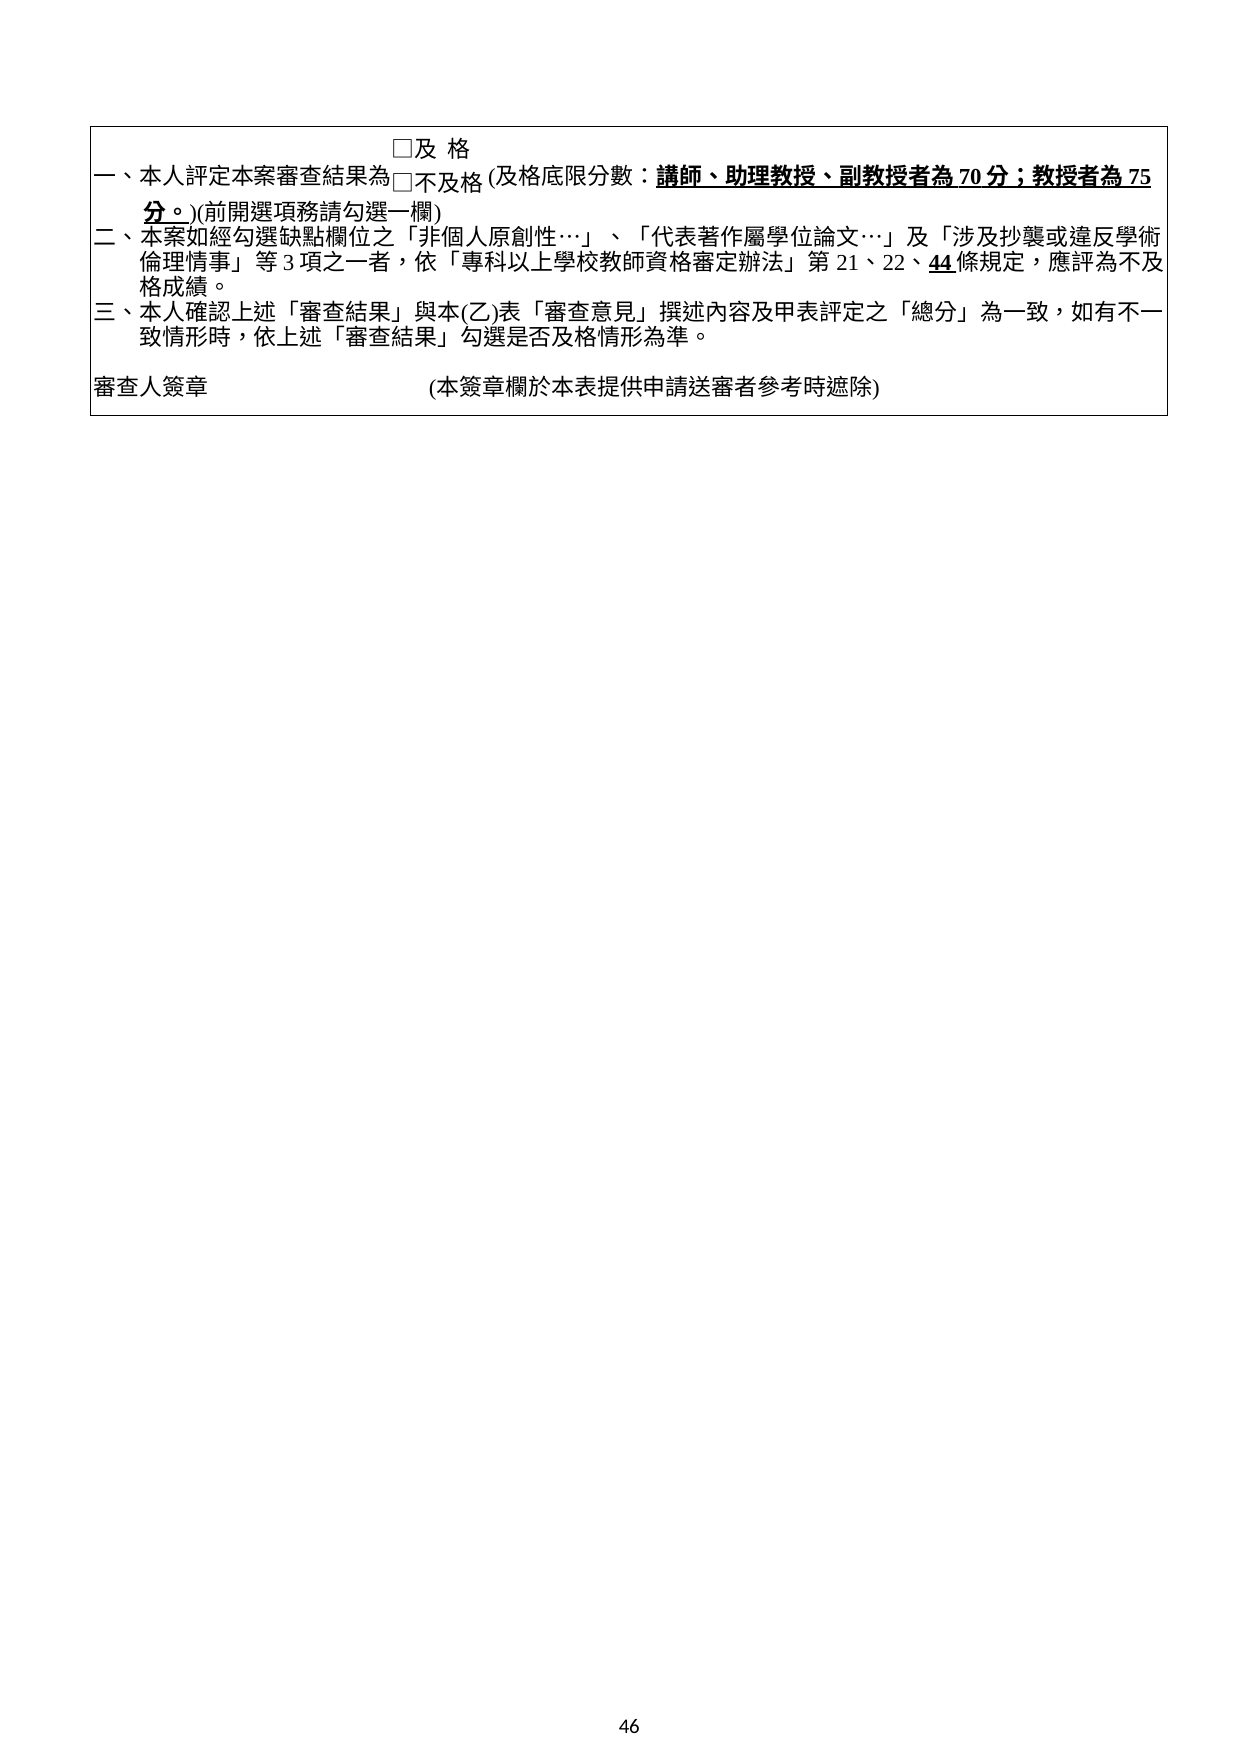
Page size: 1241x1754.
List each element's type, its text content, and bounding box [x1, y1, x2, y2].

table_cell 一、本人評定本案審查結果為□及 格□不及格 (及格底限分數：講師、助理教授、副教授者為70分；教授者為75 分。)(前開選項務請勾選一欄) 二、本案如經勾選缺點欄位之「非個人原創性…」、「代表著作屬學位論文…」及「涉及抄襲或違反學術倫理情事」等3項之一者，依「專科以上學校教師資格審定辦法」第21、22、44條規定，應評為不及格成績。 三、本人確認上述「審查結果」與本(乙)表「審查意見」撰述內容及甲表評定之「總分」為一致，如有不一致情形時，依上述「審查結果」勾選是否及格情形為準。 審查人簽章 (本簽章欄於本表提供申請送審者參考時遮除) [91, 127, 1167, 415]
